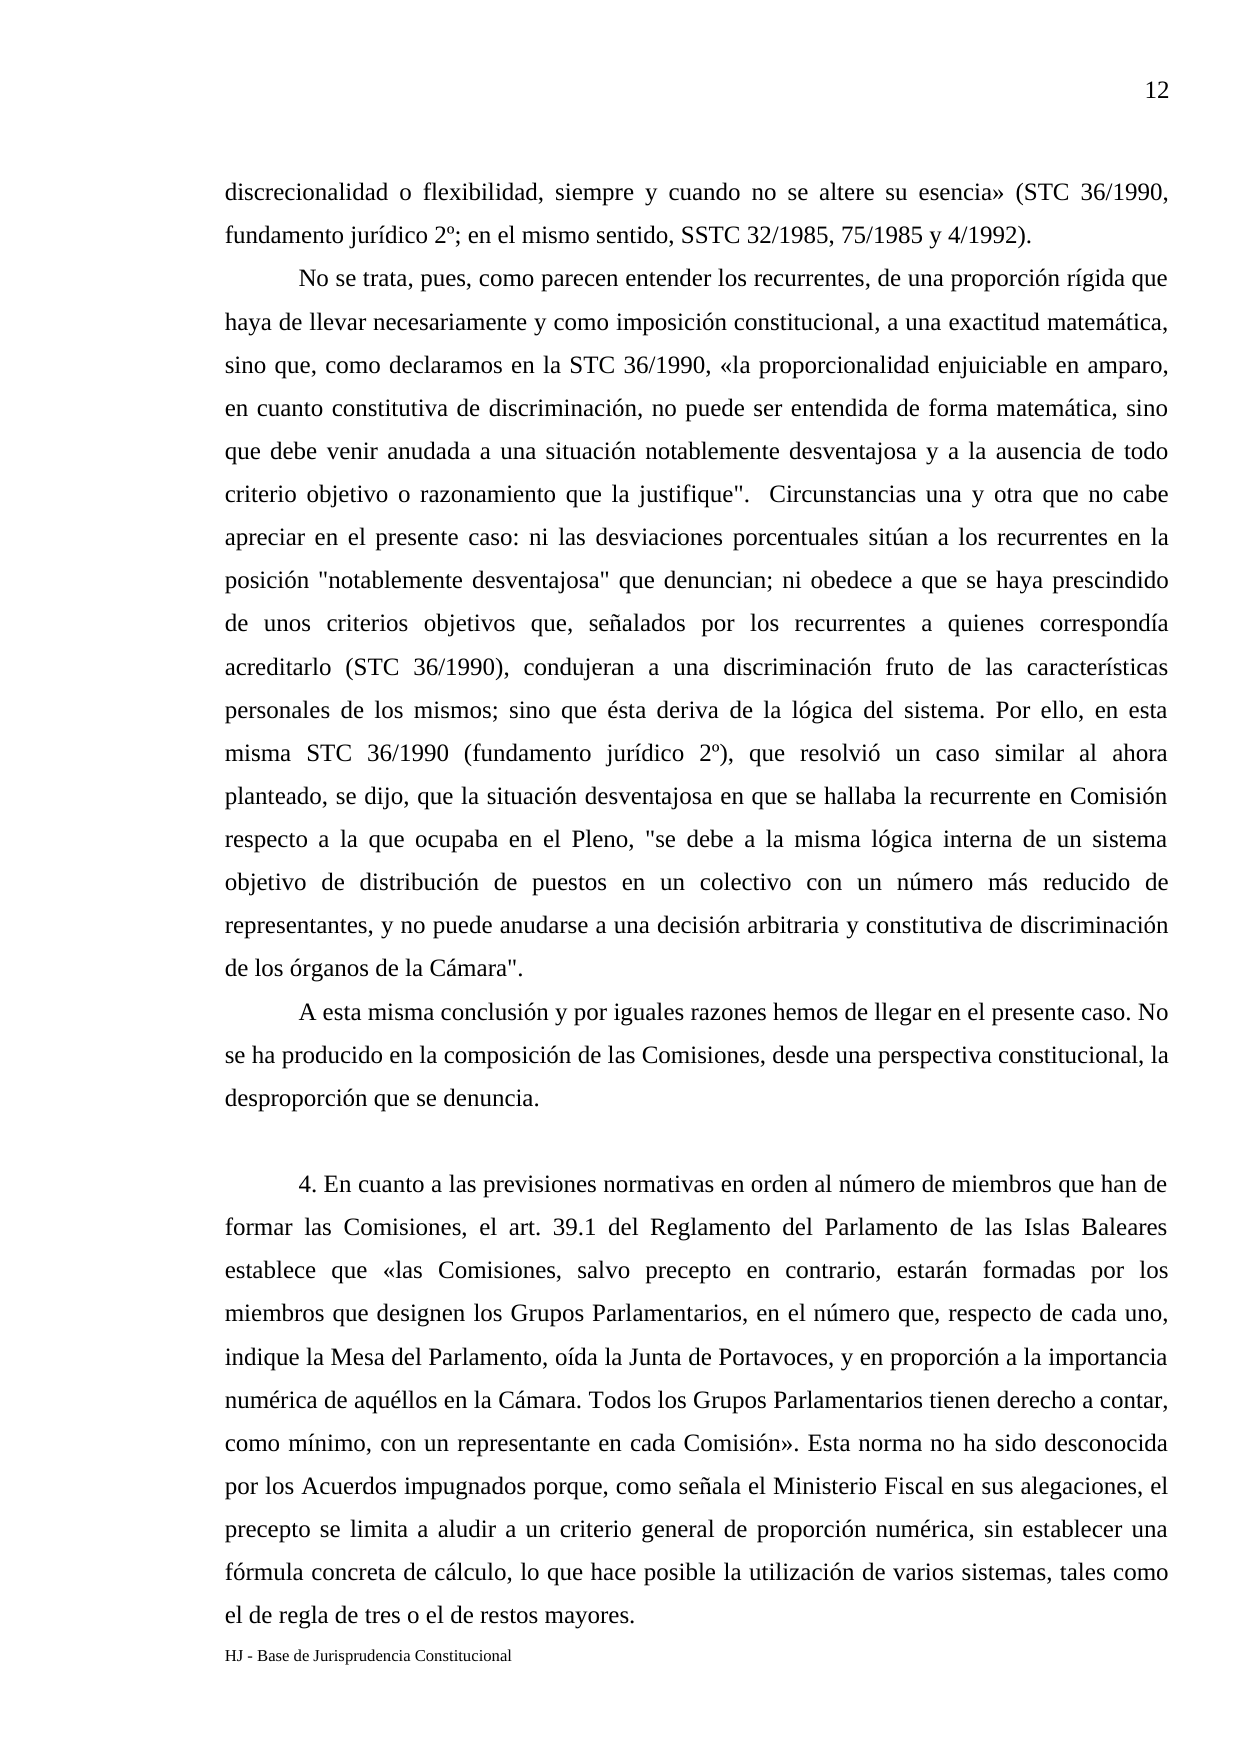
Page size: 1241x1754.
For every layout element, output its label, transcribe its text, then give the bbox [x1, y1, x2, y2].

text A esta misma conclusión y por iguales razones hemos de llegar en el presente caso. No se ha producido en la composición de las Comisiones, desde una perspectiva constitucional, la desproporción que se denuncia. [224, 997, 1169, 1112]
text No se trata, pues, como parecen entender los recurrentes, de una proporción rígida que haya de llevar necesariamente y como imposición constitucional, a una exactitud matemática, sino que, como declaramos en la STC 36/1990, «la proporcionalidad enjuiciable en amparo, en cuanto constitutiva de discriminación, no puede ser entendida de forma matemática, sino que debe venir anudada a una situación notablemente desventajosa y a la ausencia de todo criterio objetivo o razonamiento que la justifique". Circunstancias una y otra que no cabe apreciar en el presente caso: ni las desviaciones porcentuales sitúan a los recurrentes en la posición "notablemente desventajosa" que denuncian; ni obedece a que se haya prescindido de unos criterios objetivos que, señalados por los recurrentes a quienes correspondía acreditarlo (STC 36/1990), condujeran a una discriminación fruto de las características personales de los mismos; sino que ésta deriva de la lógica del sistema. Por ello, en esta misma STC 36/1990 (fundamento jurídico 2º), que resolvió un caso similar al ahora planteado, se dijo, que la situación desventajosa en que se hallaba la recurrente en Comisión respecto a la que ocupaba en el Pleno, "se debe a la misma lógica interna de un sistema objetivo de distribución de puestos en un colectivo con un número más reducido de representantes, y no puede anudarse a una decisión arbitraria y constitutiva de discriminación de los órganos de la Cámara". [224, 263, 1169, 982]
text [224, 177, 1169, 249]
text 4. En cuanto a las previsiones normativas en orden al número de miembros que han de formar las Comisiones, el art. 39.1 del Reglamento del Parlamento de las Islas Baleares establece que «las Comisiones, salvo precepto en contrario, estarán formadas por los miembros que designen los Grupos Parlamentarios, en el número que, respecto de cada uno, indique la Mesa del Parlamento, oída la Junta de Portavoces, y en proporción a la importancia numérica de aquéllos en la Cámara. Todos los Grupos Parlamentarios tienen derecho a contar, como mínimo, con un representante en cada Comisión». Esta norma no ha sido desconocida por los Acuerdos impugnados porque, como señala el Ministerio Fiscal en sus alegaciones, el precepto se limita a aludir a un criterio general de proporción numérica, sin establecer una fórmula concreta de cálculo, lo que hace posible la utilización de varios sistemas, tales como el de regla de tres o el de restos mayores. [224, 1169, 1169, 1629]
